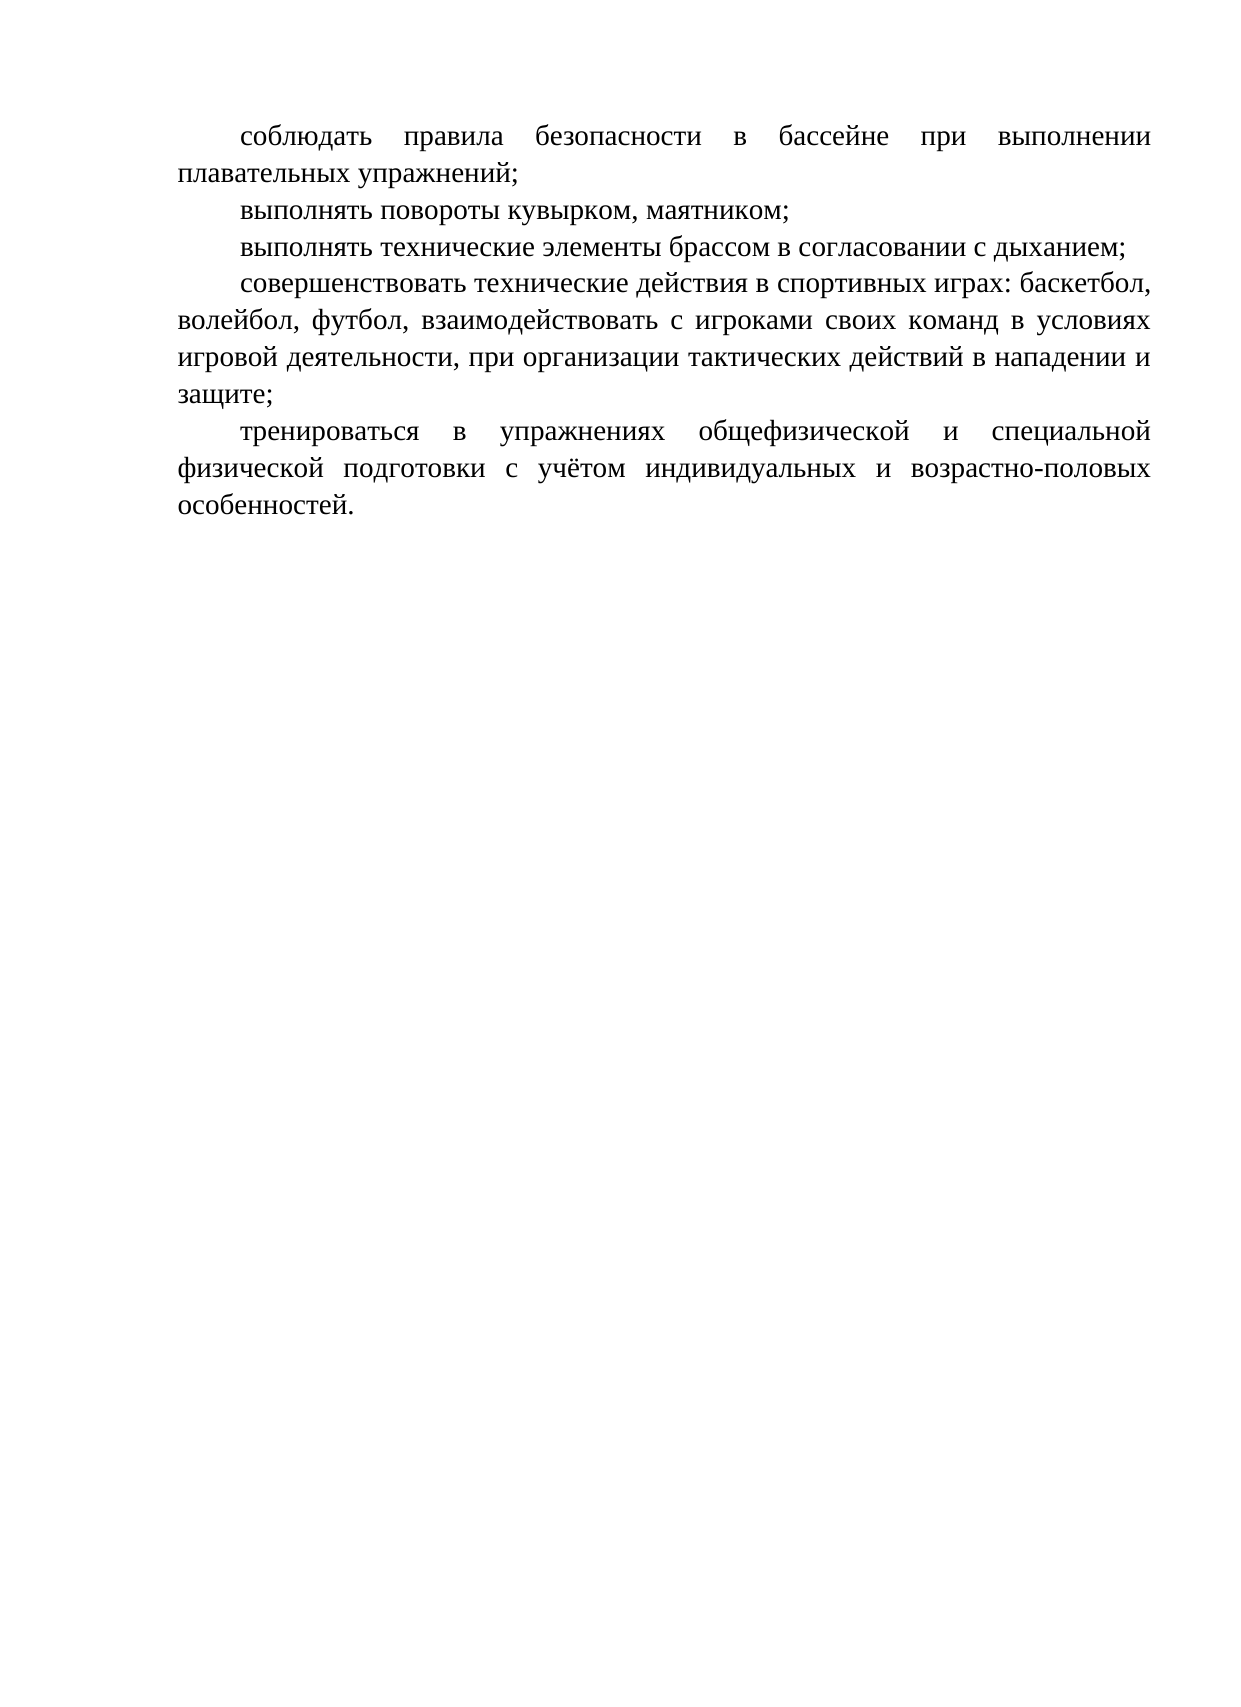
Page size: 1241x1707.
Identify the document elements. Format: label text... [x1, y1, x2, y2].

text выполнять повороты кувырком, маятником; [177, 192, 1152, 225]
text тренироваться в упражнениях общефизической и специальной физической подготовки с учётом индивидуальных и возрастно-половых особенностей. [177, 413, 1152, 520]
text совершенствовать технические действия в спортивных играх: баскетбол, волейбол, футбол, взаимодействовать с игроками своих команд в условиях игровой деятельности, при организации тактических действий в нападении и защите; [177, 266, 1152, 410]
text соблюдать правила безопасности в бассейне при выполнении плавательных упражнений; [177, 118, 1152, 188]
text выполнять технические элементы брассом в согласовании с дыханием; [177, 229, 1152, 262]
